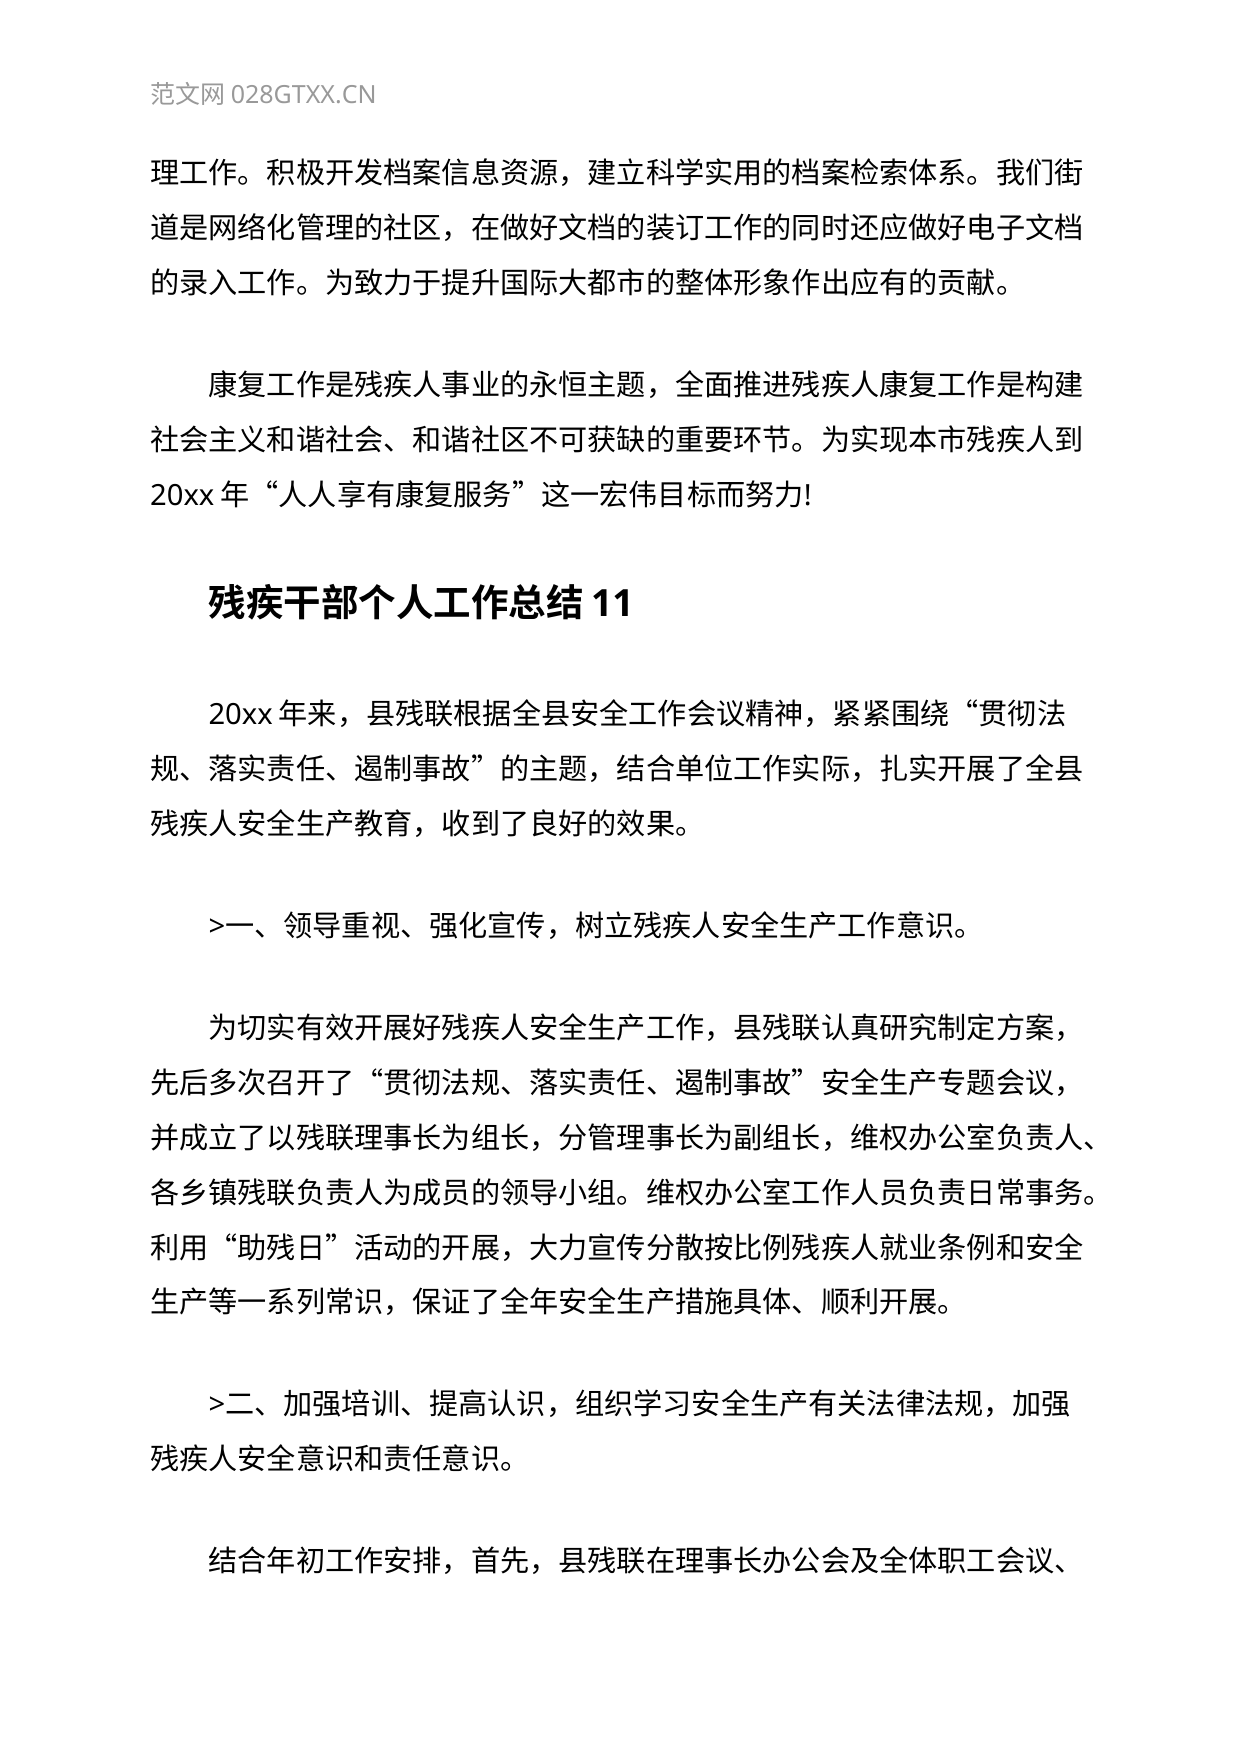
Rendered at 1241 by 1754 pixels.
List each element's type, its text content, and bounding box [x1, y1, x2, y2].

text >一、领导重视、强化宣传，树立残疾人安全生产工作意识。 [150, 903, 1090, 945]
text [150, 1538, 1090, 1580]
text 20xx年来，县残联根据全县安全工作会议精神，紧紧围绕“贯彻法规、落实责任、遏制事故”的主题，结合单位工作实际，扎实开展了全县残疾人安全生产教育，收到了良好的效果。 [150, 691, 1090, 843]
text >二、加强培训、提高认识，组织学习安全生产有关法律法规，加强残疾人安全意识和责任意识。 [150, 1381, 1090, 1478]
text 残疾干部个人工作总结11 [150, 573, 1090, 628]
text 康复工作是残疾人事业的永恒主题，全面推进残疾人康复工作是构建社会主义和谐社会、和谐社区不可获缺的重要环节。为实现本市残疾人到20xx年“人人享有康复服务”这一宏伟目标而努力! [150, 362, 1090, 514]
text 为切实有效开展好残疾人安全生产工作，县残联认真研究制定方案，先后多次召开了“贯彻法规、落实责任、遏制事故”安全生产专题会议，并成立了以残联理事长为组长，分管理事长为副组长，维权办公室负责人、各乡镇残联负责人为成员的领导小组。维权办公室工作人员负责日常事务。利用“助残日”活动的开展，大力宣传分散按比例残疾人就业条例和安全生产等一系列常识，保证了全年安全生产措施具体、顺利开展。 [150, 1004, 1090, 1321]
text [150, 150, 1090, 302]
